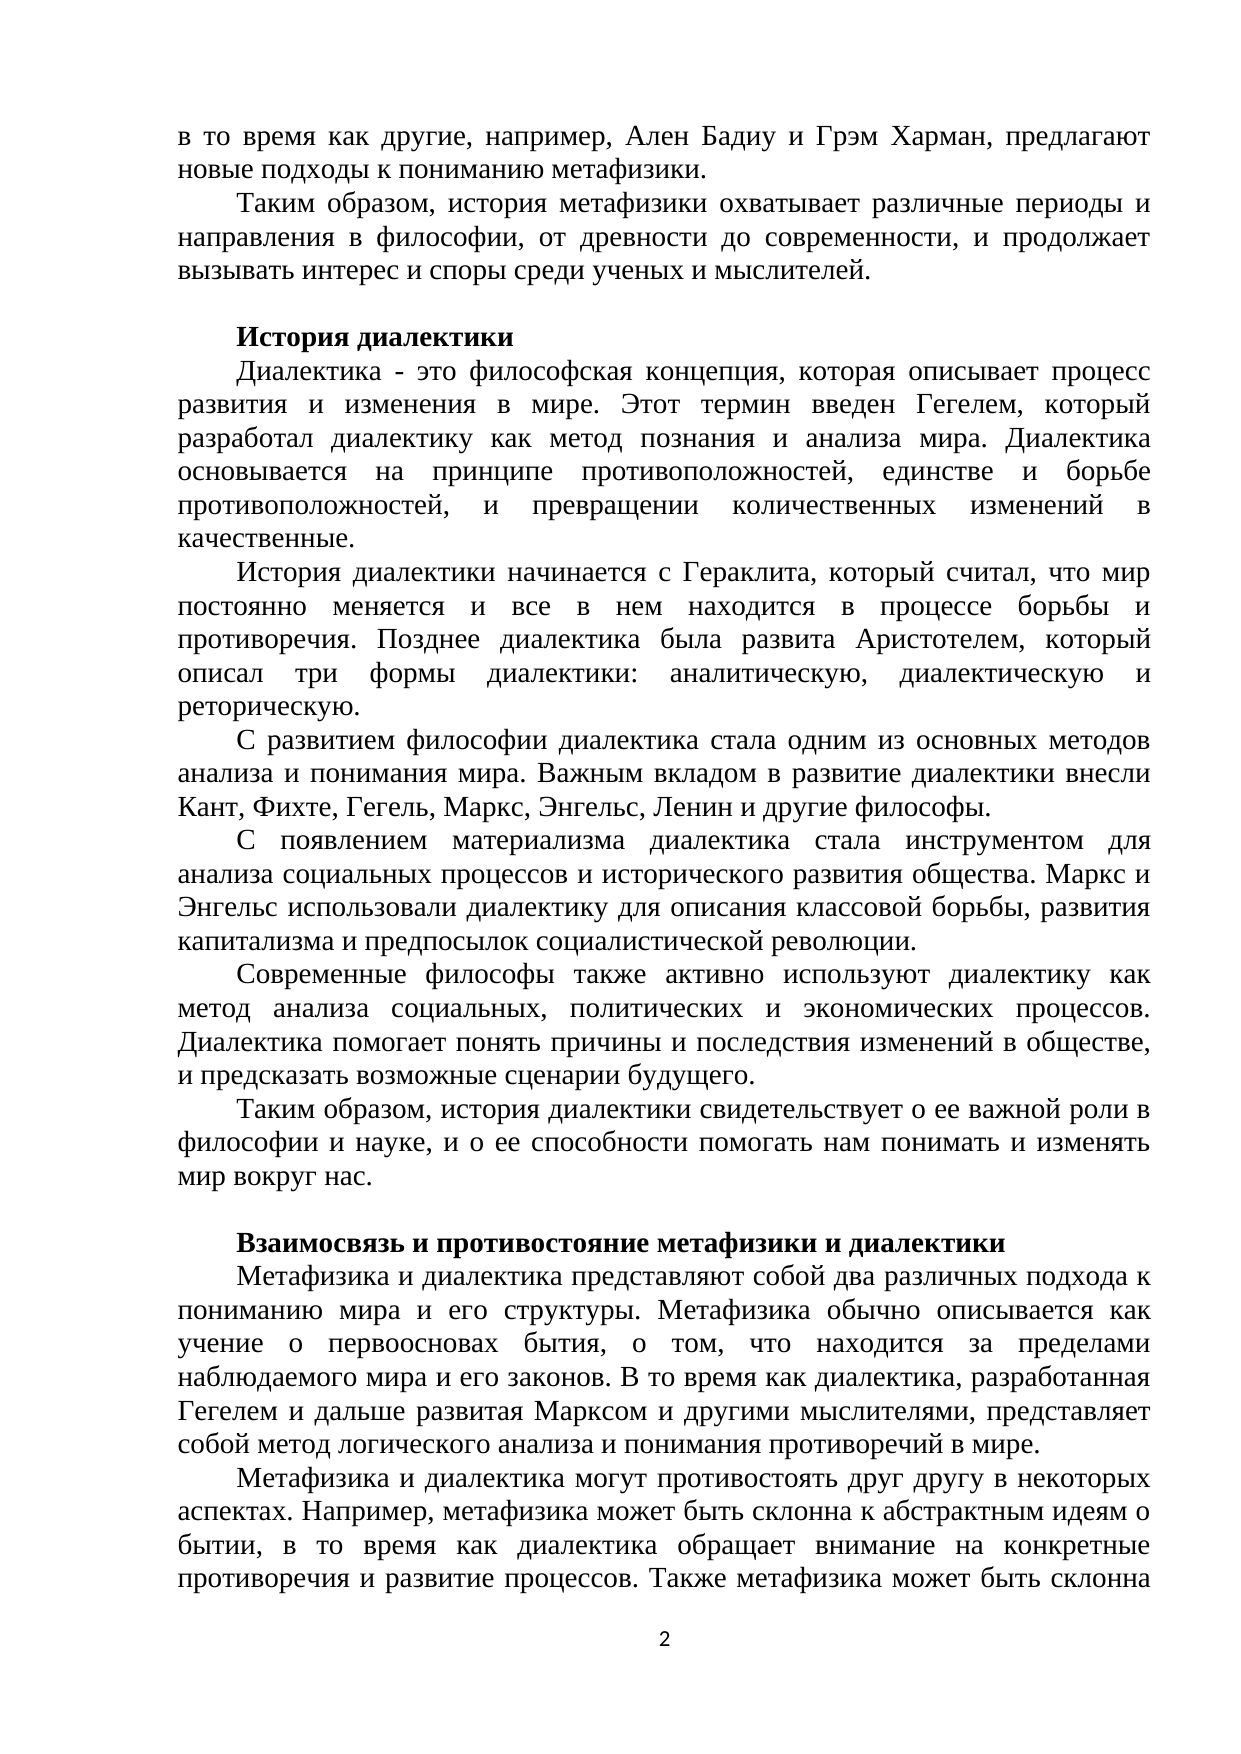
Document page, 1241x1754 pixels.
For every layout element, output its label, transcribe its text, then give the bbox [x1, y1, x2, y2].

text Метафизика и диалектика представляют собой два различных подхода к пониманию мира и его структуры. Метафизика обычно описывается как учение о первоосновах бытия, о том, что находится за пределами наблюдаемого мира и его законов. В то время как диалектика, разработанная Гегелем и дальше развитая Марксом и другими мыслителями, представляет собой метод логического анализа и понимания противоречий в мире. [177, 1258, 1152, 1460]
text История диалектики начинается с Гераклита, который считал, что мир постоянно меняется и все в нем находится в процессе борьбы и противоречия. Позднее диалектика была развита Аристотелем, который описал три формы диалектики: аналитическую, диалектическую и реторическую. [177, 554, 1152, 722]
text Таким образом, история метафизики охватывает различные периоды и направления в философии, от древности до современности, и продолжает вызывать интерес и споры среди ученых и мыслителей. [177, 185, 1152, 286]
text Диалектика - это философская концепция, которая описывает процесс развития и изменения в мире. Этот термин введен Гегелем, который разработал диалектику как метод познания и анализа мира. Диалектика основывается на принципе противоположностей, единстве и борьбе противоположностей, и превращении количественных изменений в качественные. [177, 353, 1152, 554]
subtitle История диалектики [177, 319, 1152, 353]
subtitle Взаимосвязь и противостояние метафизики и диалектики [177, 1225, 1152, 1258]
text С развитием философии диалектика стала одним из основных методов анализа и понимания мира. Важным вкладом в развитие диалектики внесли Кант, Фихте, Гегель, Маркс, Энгельс, Ленин и другие философы. [177, 722, 1152, 822]
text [177, 118, 1152, 185]
text Таким образом, история диалектики свидетельствует о ее важной роли в философии и науке, и о ее способности помогать нам понимать и изменять мир вокруг нас. [177, 1091, 1152, 1191]
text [177, 1460, 1152, 1594]
text Современные философы также активно используют диалектику как метод анализа социальных, политических и экономических процессов. Диалектика помогает понять причины и последствия изменений в обществе, и предсказать возможные сценарии будущего. [177, 957, 1152, 1091]
text С появлением материализма диалектика стала инструментом для анализа социальных процессов и исторического развития общества. Маркс и Энгельс использовали диалектику для описания классовой борьбы, развития капитализма и предпосылок социалистической революции. [177, 822, 1152, 957]
